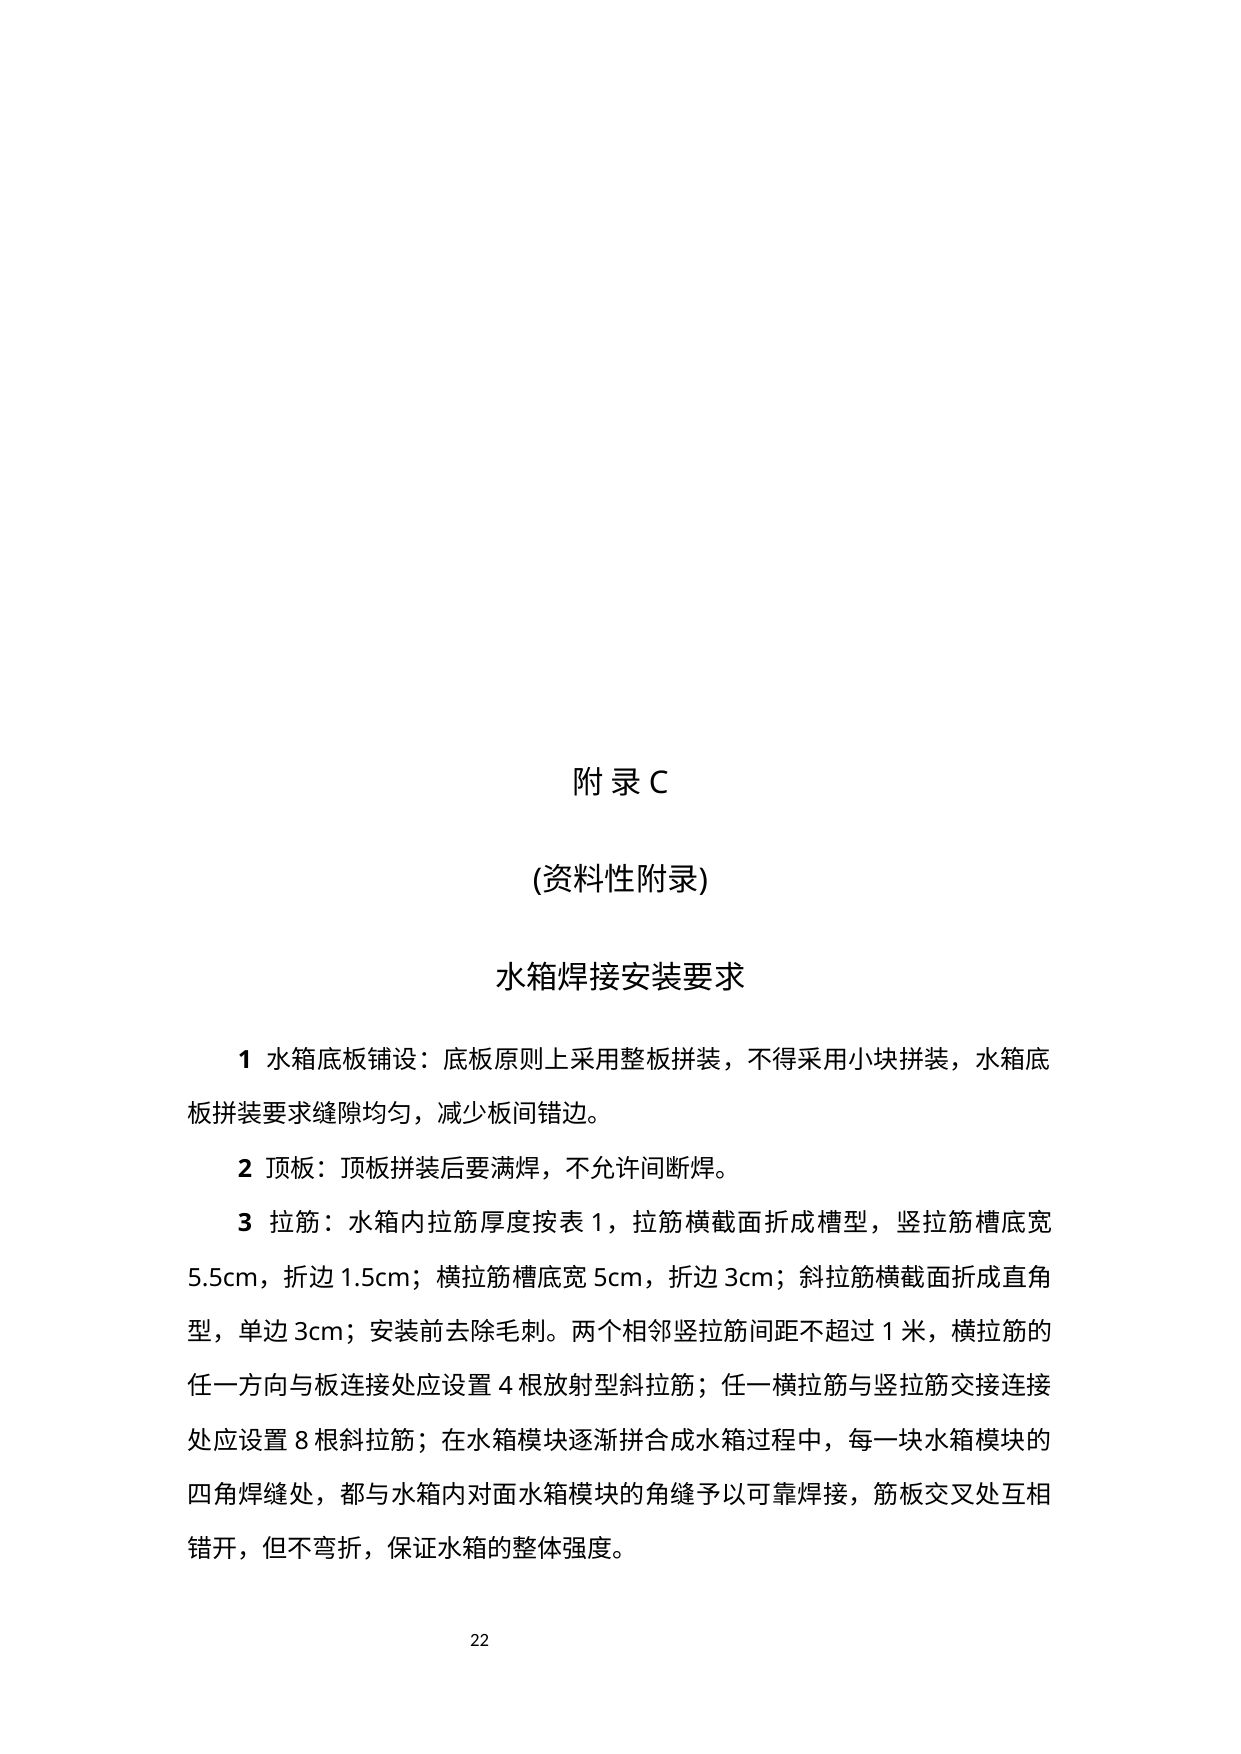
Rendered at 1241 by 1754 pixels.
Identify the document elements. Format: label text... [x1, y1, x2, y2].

subtitle 水箱焊接安装要求 [187, 942, 1053, 1007]
subtitle 附 录 C [187, 747, 1053, 812]
text 3 拉筋：水箱内拉筋厚度按表1，拉筋横截面折成槽型，竖拉筋槽底宽5.5cm，折边1.5cm；横拉筋槽底宽5cm，折边3cm；斜拉筋横截面折成直角型，单边3cm；安装前去除毛刺。两个相邻竖拉筋间距不超过1米，横拉筋的任一方向与板连接处应设置4根放射型斜拉筋；任一横拉筋与竖拉筋交接连接处应设置8根斜拉筋；在水箱模块逐渐拼合成水箱过程中，每一块水箱模块的四角焊缝处，都与水箱内对面水箱模块的角缝予以可靠焊接，筋板交叉处互相错开，但不弯折，保证水箱的整体强度。 [187, 1203, 1053, 1565]
text 2 顶板：顶板拼装后要满焊，不允许间断焊。 [187, 1148, 1053, 1184]
text 1 水箱底板铺设：底板原则上采用整板拼装，不得采用小块拼装，水箱底板拼装要求缝隙均匀，减少板间错边。 [187, 1039, 1053, 1130]
subtitle (资料性附录) [187, 844, 1053, 909]
